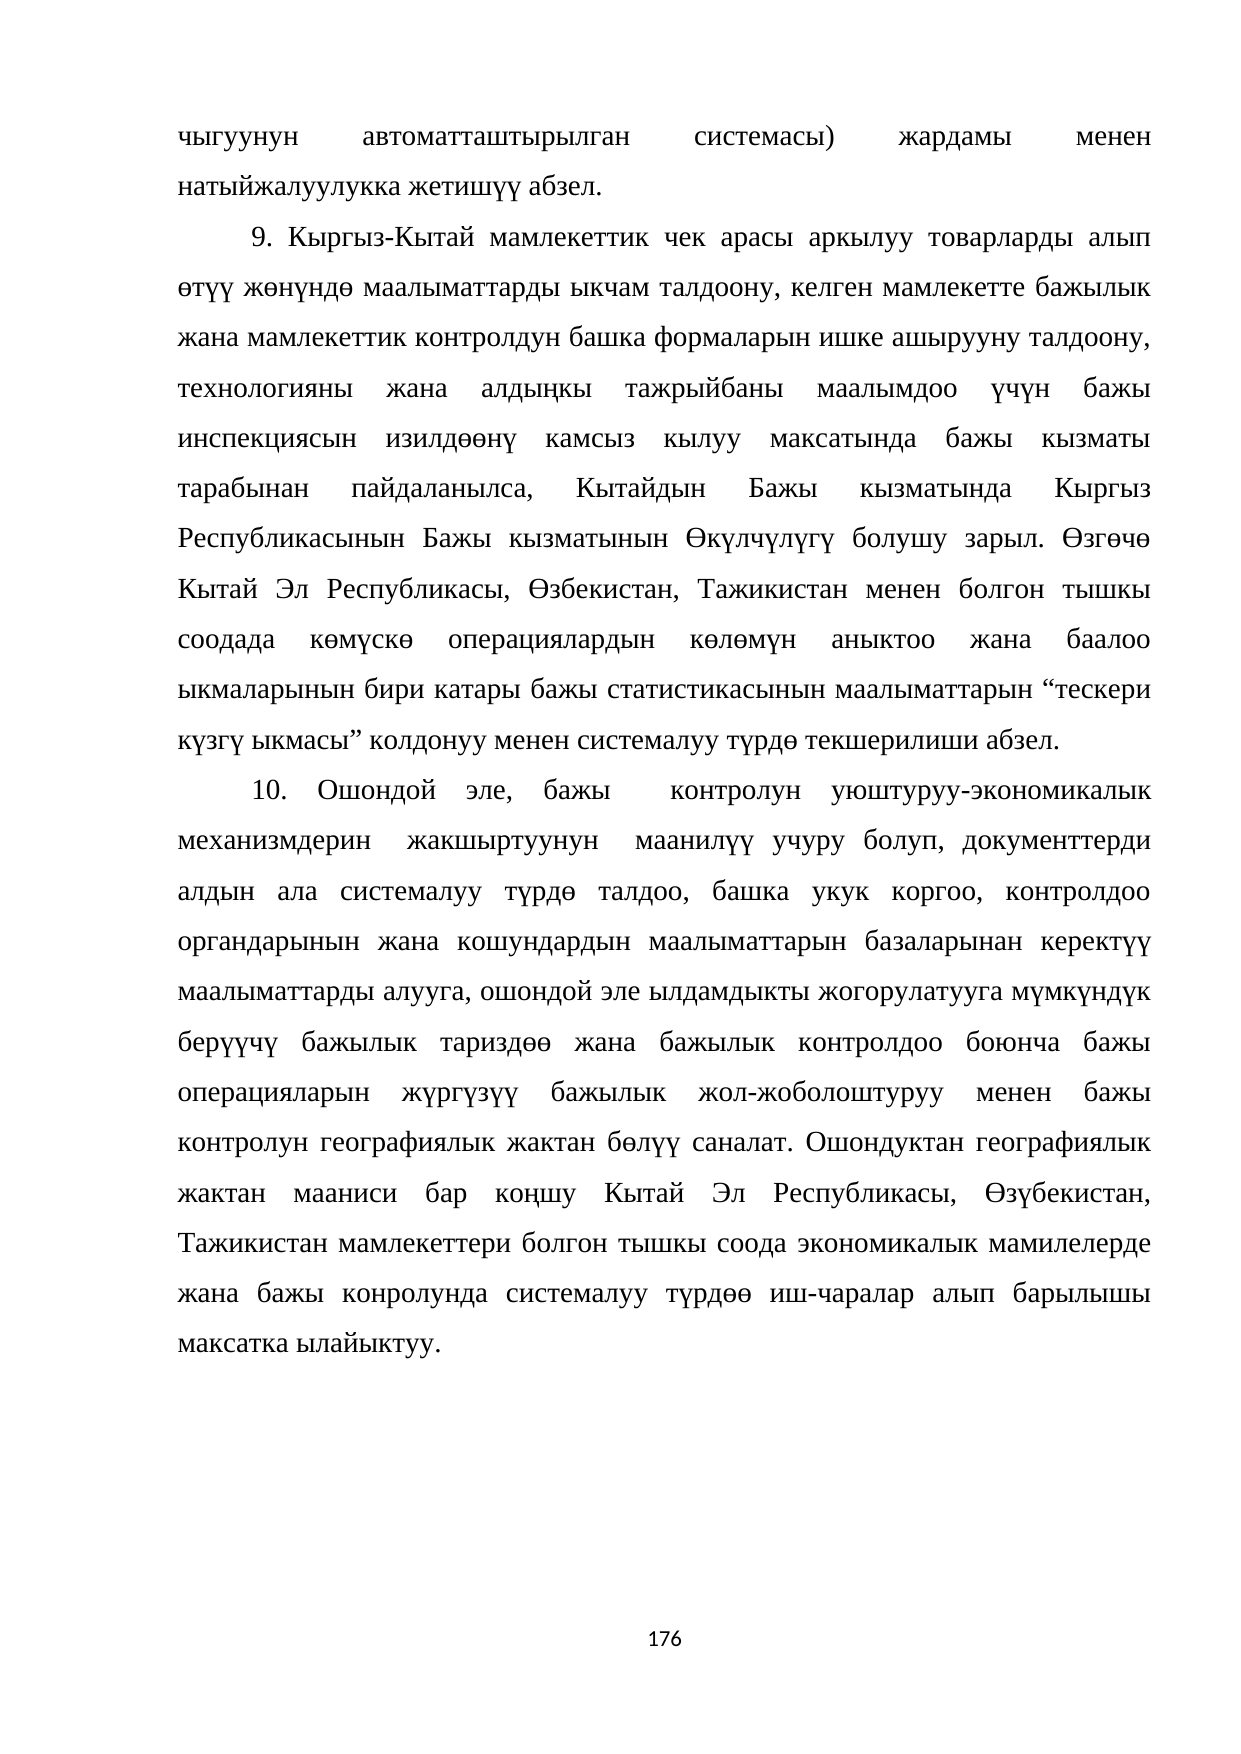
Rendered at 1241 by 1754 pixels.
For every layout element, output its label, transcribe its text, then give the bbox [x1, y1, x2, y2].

text 10. Ошондой эле, бажы контролун уюштуруу-экономикалык механизмдерин жакшыртуунун маанилүү учуру болуп, документтерди алдын ала системалуу түрдө талдоо, башка укук коргоо, контролдоо органдарынын жана кошундардын маалыматтарын базаларынан керектүү маалыматтарды алууга, ошондой эле ылдамдыкты жогорулатууга мүмкүндүк берүүчү бажылык тариздөө жана бажылык контролдоо боюнча бажы операцияларын жүргүзүү бажылык жол-жоболоштуруу менен бажы контролун географиялык жактан бөлүү саналат. Ошондуктан географиялык жактан мааниси бар коңшу Кытай Эл Республикасы, Өзүбекистан, Тажикистан мамлекеттери болгон тышкы соода экономикалык мамилелерде жана бажы конролунда системалуу түрдөө иш-чаралар алып барылышы максатка ылайыктуу. [177, 772, 1152, 1359]
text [177, 118, 1152, 202]
text 9. Кыргыз-Кытай мамлекеттик чек арасы аркылуу товарларды алып өтүү жөнүндө маалыматтарды ыкчам талдоону, келген мамлекетте бажылык жана мамлекеттик контролдун башка формаларын ишке ашырууну талдоону, технологияны жана алдыңкы тажрыйбаны маалымдоо үчүн бажы инспекциясын изилдөөнү камсыз кылуу максатында бажы кызматы тарабынан пайдаланылса, Кытайдын Бажы кызматында Кыргыз Республикасынын Бажы кызматынын Өкүлчүлүгү болушу зарыл. Өзгөчө Кытай Эл Республикасы, Өзбекистан, Тажикистан менен болгон тышкы соодада көмүскө операциялардын көлөмүн аныктоо жана баалоо ыкмаларынын бири катары бажы статистикасынын маалыматтарын “тескери күзгү ыкмасы” колдонуу менен системалуу түрдө текшерилиши абзел. [177, 219, 1152, 755]
